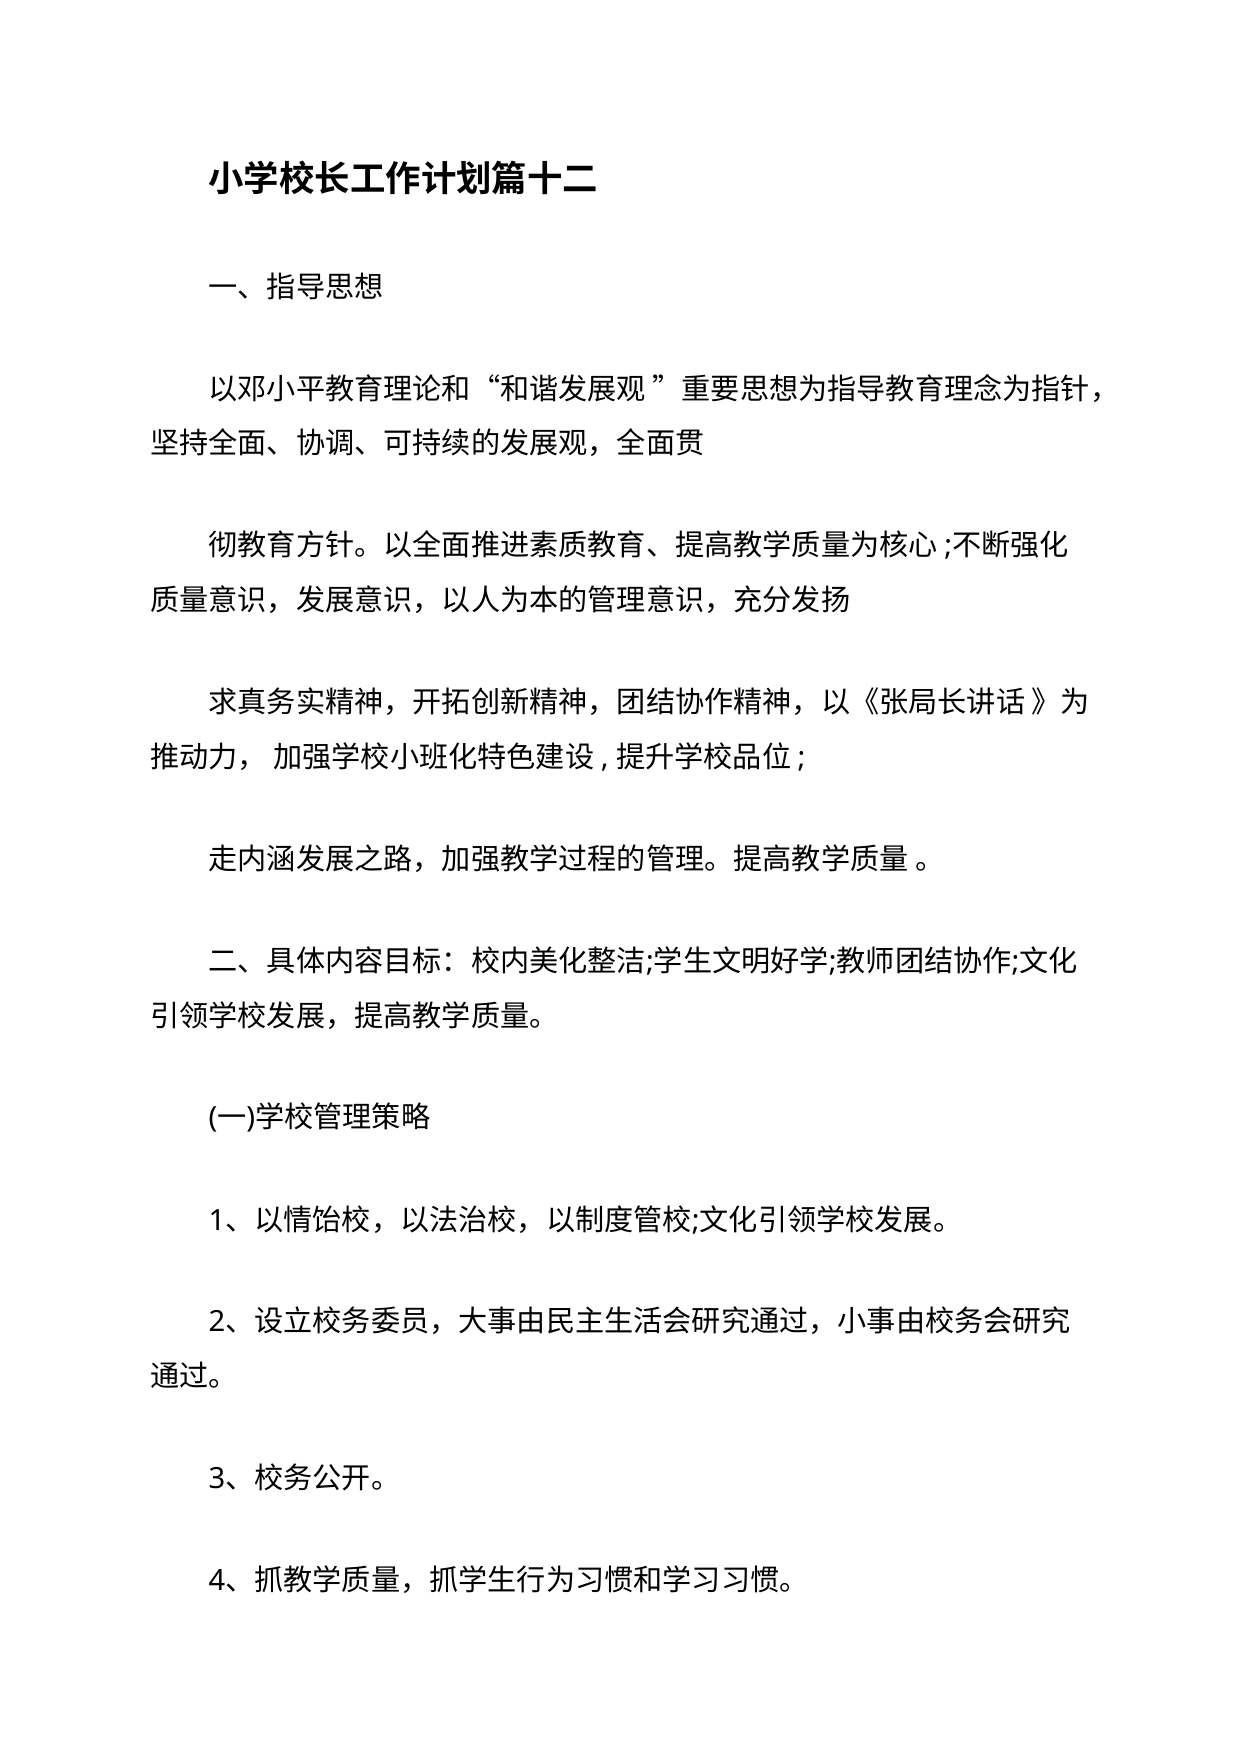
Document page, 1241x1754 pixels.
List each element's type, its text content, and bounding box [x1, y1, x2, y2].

text 彻教育方针。以全面推进素质教育、提高教学质量为核心 ;不断强化质量意识，发展意识，以人为本的管理意识，充分发扬 [150, 522, 1090, 619]
text 二、具体内容目标：校内美化整洁;学生文明好学;教师团结协作;文化引领学校发展，提高教学质量。 [150, 937, 1090, 1034]
text 小学校长工作计划篇十二 [150, 150, 1090, 201]
text 2、设立校务委员，大事由民主生活会研究通过，小事由校务会研究通过。 [150, 1298, 1090, 1395]
text 以邓小平教育理论和“和谐发展观 ”重要思想为指导教育理念为指针，坚持全面、协调、可持续的发展观，全面贯 [150, 365, 1090, 462]
text 4、抓教学质量，抓学生行为习惯和学习习惯。 [150, 1557, 1090, 1599]
text 一、指导思想 [150, 263, 1090, 306]
text (一)学校管理策略 [150, 1094, 1090, 1136]
text 1、以情饴校，以法治校，以制度管校;文化引领学校发展。 [150, 1196, 1090, 1238]
text 走内涵发展之路，加强教学过程的管理。提高教学质量 。 [150, 836, 1090, 878]
text 3、校务公开。 [150, 1455, 1090, 1497]
text 求真务实精神，开拓创新精神，团结协作精神，以《张局长讲话 》为推动力， 加强学校小班化特色建设 , 提升学校品位 ; [150, 679, 1090, 776]
